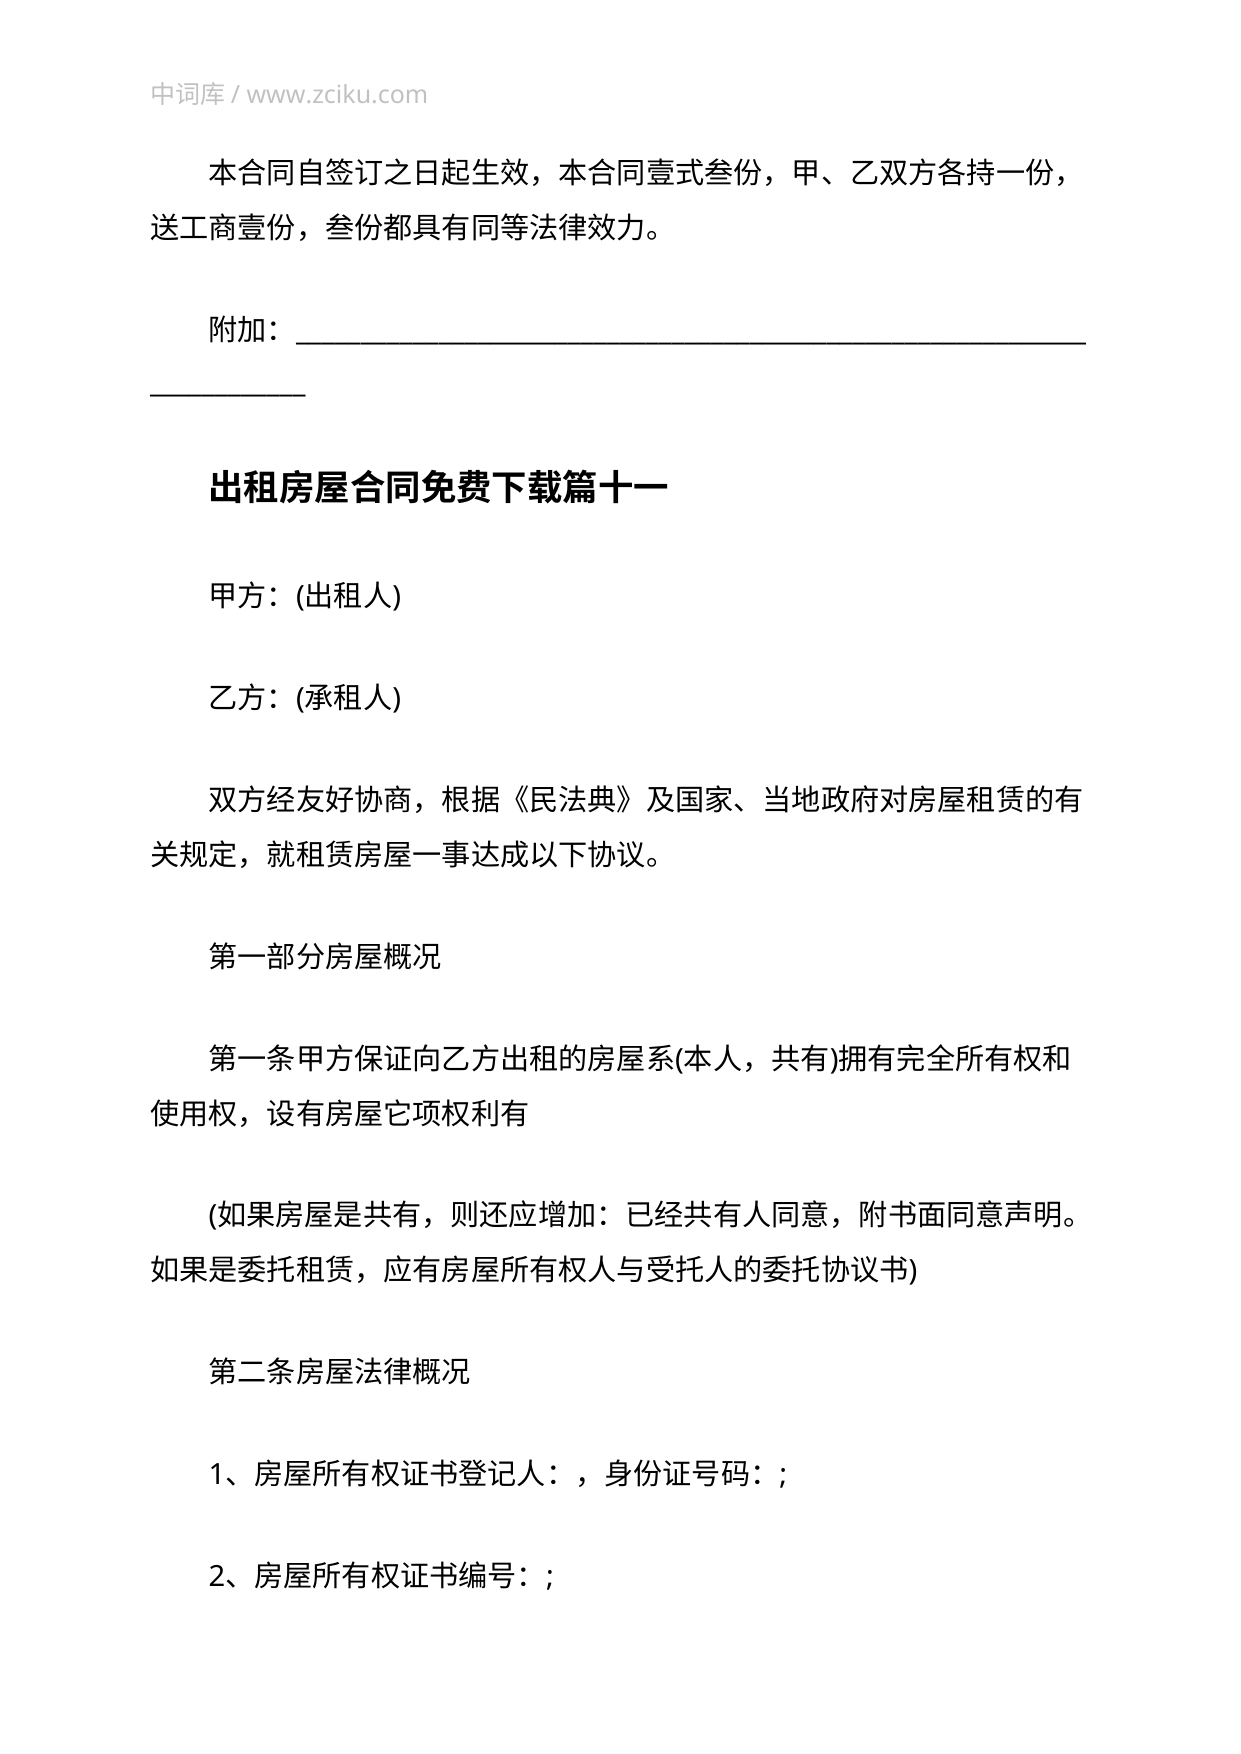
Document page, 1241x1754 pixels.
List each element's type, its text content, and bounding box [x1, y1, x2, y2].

text 乙方：(承租人) [150, 675, 1090, 717]
text 第二条房屋法律概况 [150, 1349, 1090, 1391]
text 双方经友好协商，根据《民法典》及国家、当地政府对房屋租赁的有关规定，就租赁房屋一事达成以下协议。 [150, 777, 1090, 874]
text 2、房屋所有权证书编号：; [150, 1553, 1090, 1595]
text (如果房屋是共有，则还应增加：已经共有人同意，附书面同意声明。如果是委托租赁，应有房屋所有权人与受托人的委托协议书) [150, 1192, 1090, 1289]
text 第一部分房屋概况 [150, 933, 1090, 976]
text 本合同自签订之日起生效，本合同壹式叁份，甲、乙双方各持一份，送工商壹份，叁份都具有同等法律效力。 [150, 150, 1090, 247]
text 附加：_________________________________________________________________________ [150, 307, 1090, 401]
text 1、房屋所有权证书登记人：，身份证号码：; [150, 1451, 1090, 1493]
text 甲方：(出租人) [150, 573, 1090, 615]
text 第一条甲方保证向乙方出租的房屋系(本人，共有)拥有完全所有权和使用权，设有房屋它项权利有 [150, 1035, 1090, 1132]
text 出租房屋合同免费下载篇十一 [150, 459, 1090, 511]
